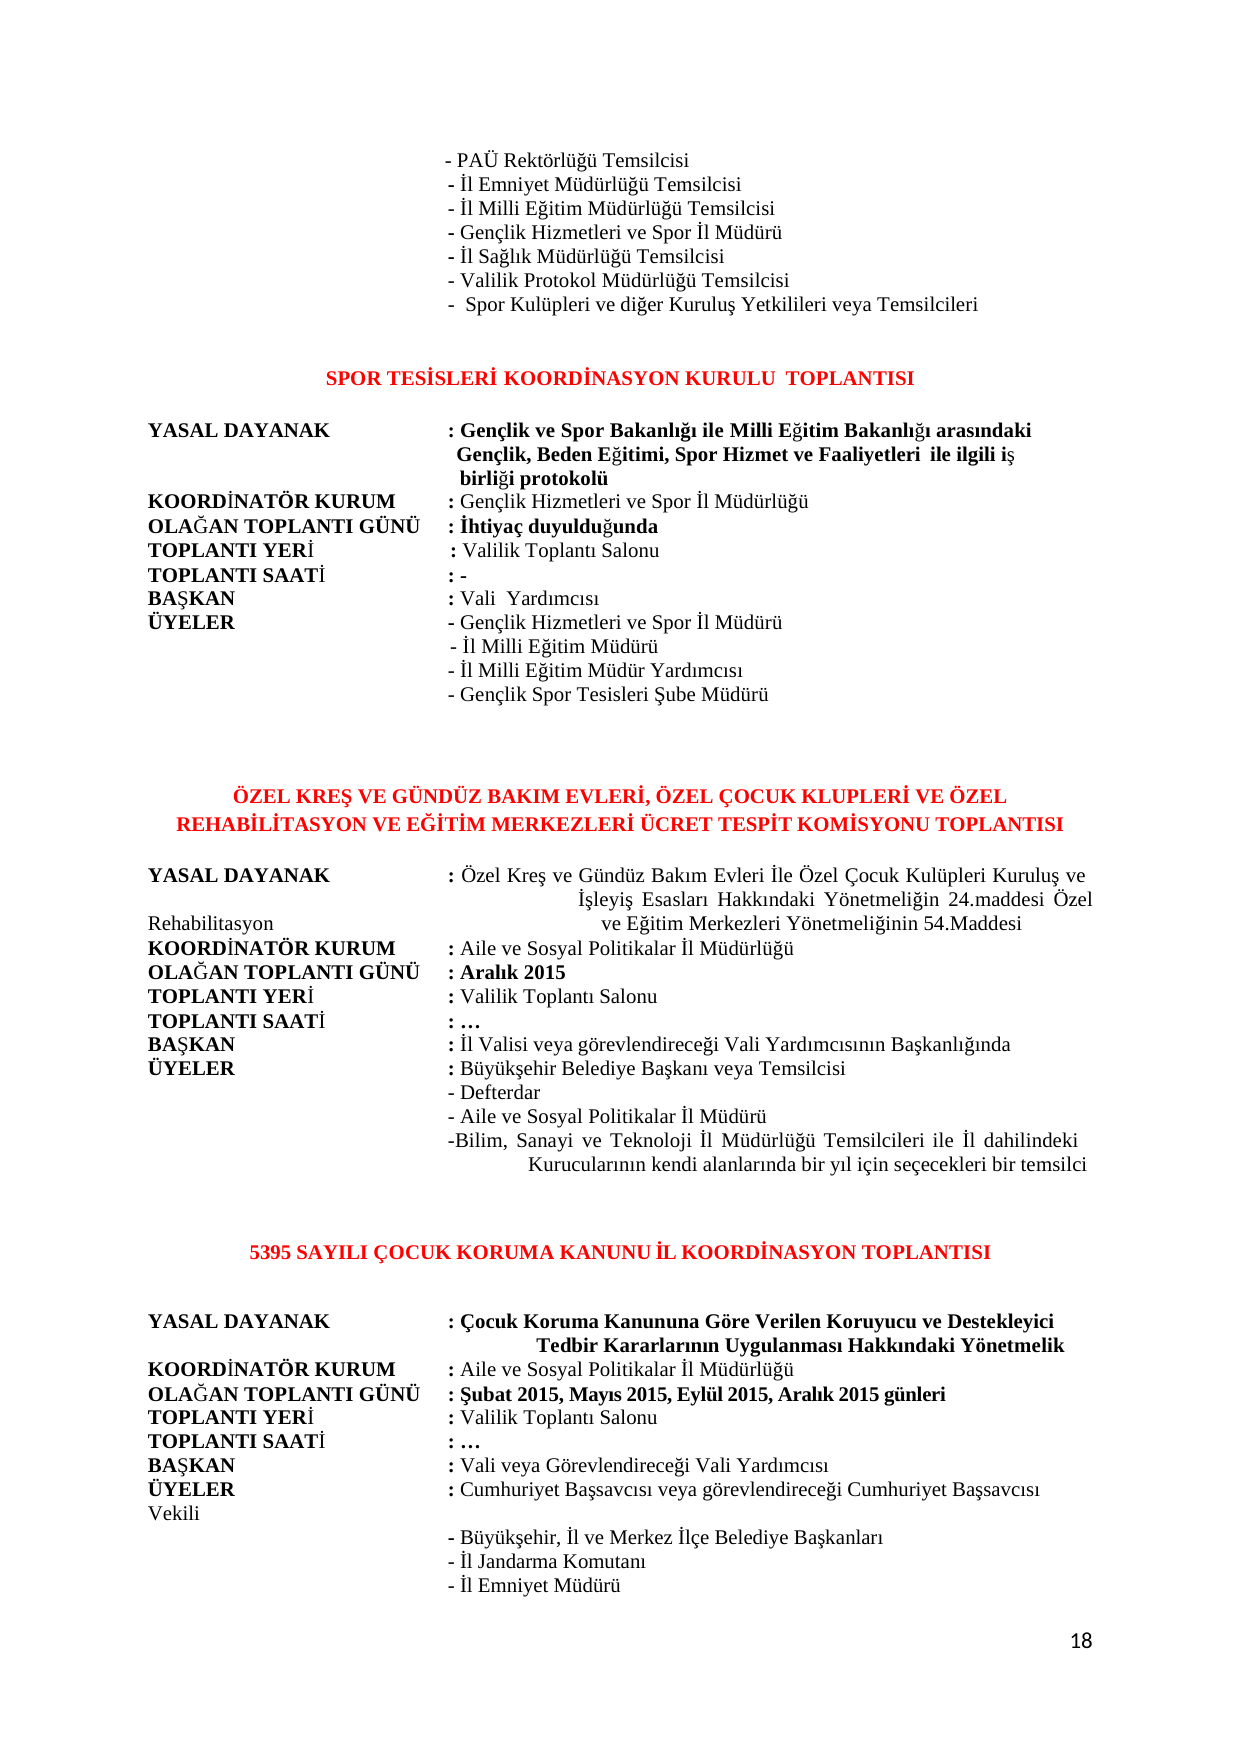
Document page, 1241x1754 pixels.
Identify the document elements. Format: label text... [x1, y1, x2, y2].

text - İl Emniyet Müdürü [148, 1573, 1094, 1597]
text - İl Milli Eğitim Müdürü [148, 634, 1094, 658]
text BAŞKAN : Vali Yardımcısı [148, 587, 1094, 610]
text ÜYELER - Gençlik Hizmetleri ve Spor İl Müdürü [148, 610, 1094, 634]
text TOPLANTI SAATİ : - [148, 562, 1093, 587]
text - PAÜ Rektörlüğü Temsilcisi [148, 148, 1092, 172]
text ÜYELER : Büyükşehir Belediye Başkanı veya Temsilcisi [148, 1056, 1094, 1080]
text YASAL DAYANAK : Çocuk Koruma Kanununa Göre Verilen Koruyucu ve Destekleyici Tedbir Kararlarının Uygulanması Hakkındaki Yönetmelik [148, 1309, 1094, 1357]
text - İl Milli Eğitim Müdürlüğü Temsilcisi [148, 196, 1092, 220]
text TOPLANTI YERİ : Valilik Toplantı Salonu [148, 1406, 1094, 1429]
subtitle 5395 SAYILI ÇOCUK KORUMA KANUNU İL KOORDİNASYON TOPLANTISI [148, 1240, 1092, 1264]
text BAŞKAN : İl Valisi veya görevlendireceği Vali Yardımcısının Başkanlığında [148, 1033, 1094, 1056]
text ÜYELER : Cumhuriyet Başsavcısı veya görevlendireceği Cumhuriyet Başsavcısı Vekili [148, 1477, 1094, 1525]
text KOORDİNATÖR KURUM : Aile ve Sosyal Politikalar İl Müdürlüğü [148, 1357, 1094, 1381]
text - İl Jandarma Komutanı [148, 1549, 1094, 1573]
text TOPLANTI SAATİ : … [148, 1008, 1093, 1033]
text - Valilik Protokol Müdürlüğü Temsilcisi [148, 268, 1092, 292]
text - İl Emniyet Müdürlüğü Temsilcisi [148, 172, 1092, 196]
text OLAĞAN TOPLANTI GÜNÜ : Şubat 2015, Mayıs 2015, Eylül 2015, Aralık 2015 günleri [148, 1381, 1094, 1406]
subtitle ÖZEL KREŞ VE GÜNDÜZ BAKIM EVLERİ, ÖZEL ÇOCUK KLUPLERİ VE ÖZEL REHABİLİTASYON VE EĞİTİM MERKEZLERİ ÜCRET TESPİT KOMİSYONU TOPLANTISI [148, 784, 1092, 836]
text - Defterdar [148, 1080, 1094, 1104]
text YASAL DAYANAK : Gençlik ve Spor Bakanlığı ile Milli Eğitim Bakanlığı arasındaki [148, 418, 1034, 442]
text Gençlik, Beden Eğitimi, Spor Hizmet ve Faaliyetleri ile ilgili iş [373, 442, 1034, 466]
text birliği protokolü [373, 466, 1034, 490]
text BAŞKAN : Vali veya Görevlendireceği Vali Yardımcısı [148, 1453, 1094, 1477]
subtitle SPOR TESİSLERİ KOORDİNASYON KURULU TOPLANTISI [148, 366, 1092, 390]
text YASAL DAYANAK : Özel Kreş ve Gündüz Bakım Evleri İle Özel Çocuk Kulüpleri Kuruluş ve İşleyiş Esasları Hakkındaki Yönetmeliğin 24.maddesi Özel Rehabilitasyon ve Eğitim Merkezleri Yönetmeliğinin 54.Maddesi [148, 863, 1092, 935]
text TOPLANTI YERİ : Valilik Toplantı Salonu [148, 984, 1093, 1008]
text OLAĞAN TOPLANTI GÜNÜ : Aralık 2015 [148, 960, 1093, 984]
text -Bilim, Sanayi ve Teknoloji İl Müdürlüğü Temsilcileri ile İl dahilindeki Kurucularının kendi alanlarında bir yıl için seçecekleri bir temsilci [148, 1128, 1087, 1176]
text OLAĞAN TOPLANTI GÜNÜ : İhtiyaç duyulduğunda [148, 514, 1093, 538]
text KOORDİNATÖR KURUM : Gençlik Hizmetleri ve Spor İl Müdürlüğü [148, 490, 1094, 513]
text - İl Milli Eğitim Müdür Yardımcısı [148, 658, 1094, 682]
text - Spor Kulüpleri ve diğer Kuruluş Yetkilileri veya Temsilcileri [148, 292, 1092, 316]
text - Büyükşehir, İl ve Merkez İlçe Belediye Başkanları [148, 1525, 1094, 1549]
text TOPLANTI SAATİ : … [148, 1429, 1094, 1453]
text - Gençlik Spor Tesisleri Şube Müdürü [148, 682, 1094, 706]
text KOORDİNATÖR KURUM : Aile ve Sosyal Politikalar İl Müdürlüğü [148, 935, 1094, 959]
text - İl Sağlık Müdürlüğü Temsilcisi [148, 244, 1092, 268]
text TOPLANTI YERİ : Valilik Toplantı Salonu [148, 538, 1093, 562]
text - Aile ve Sosyal Politikalar İl Müdürü [148, 1104, 1093, 1128]
text - Gençlik Hizmetleri ve Spor İl Müdürü [148, 220, 1092, 244]
